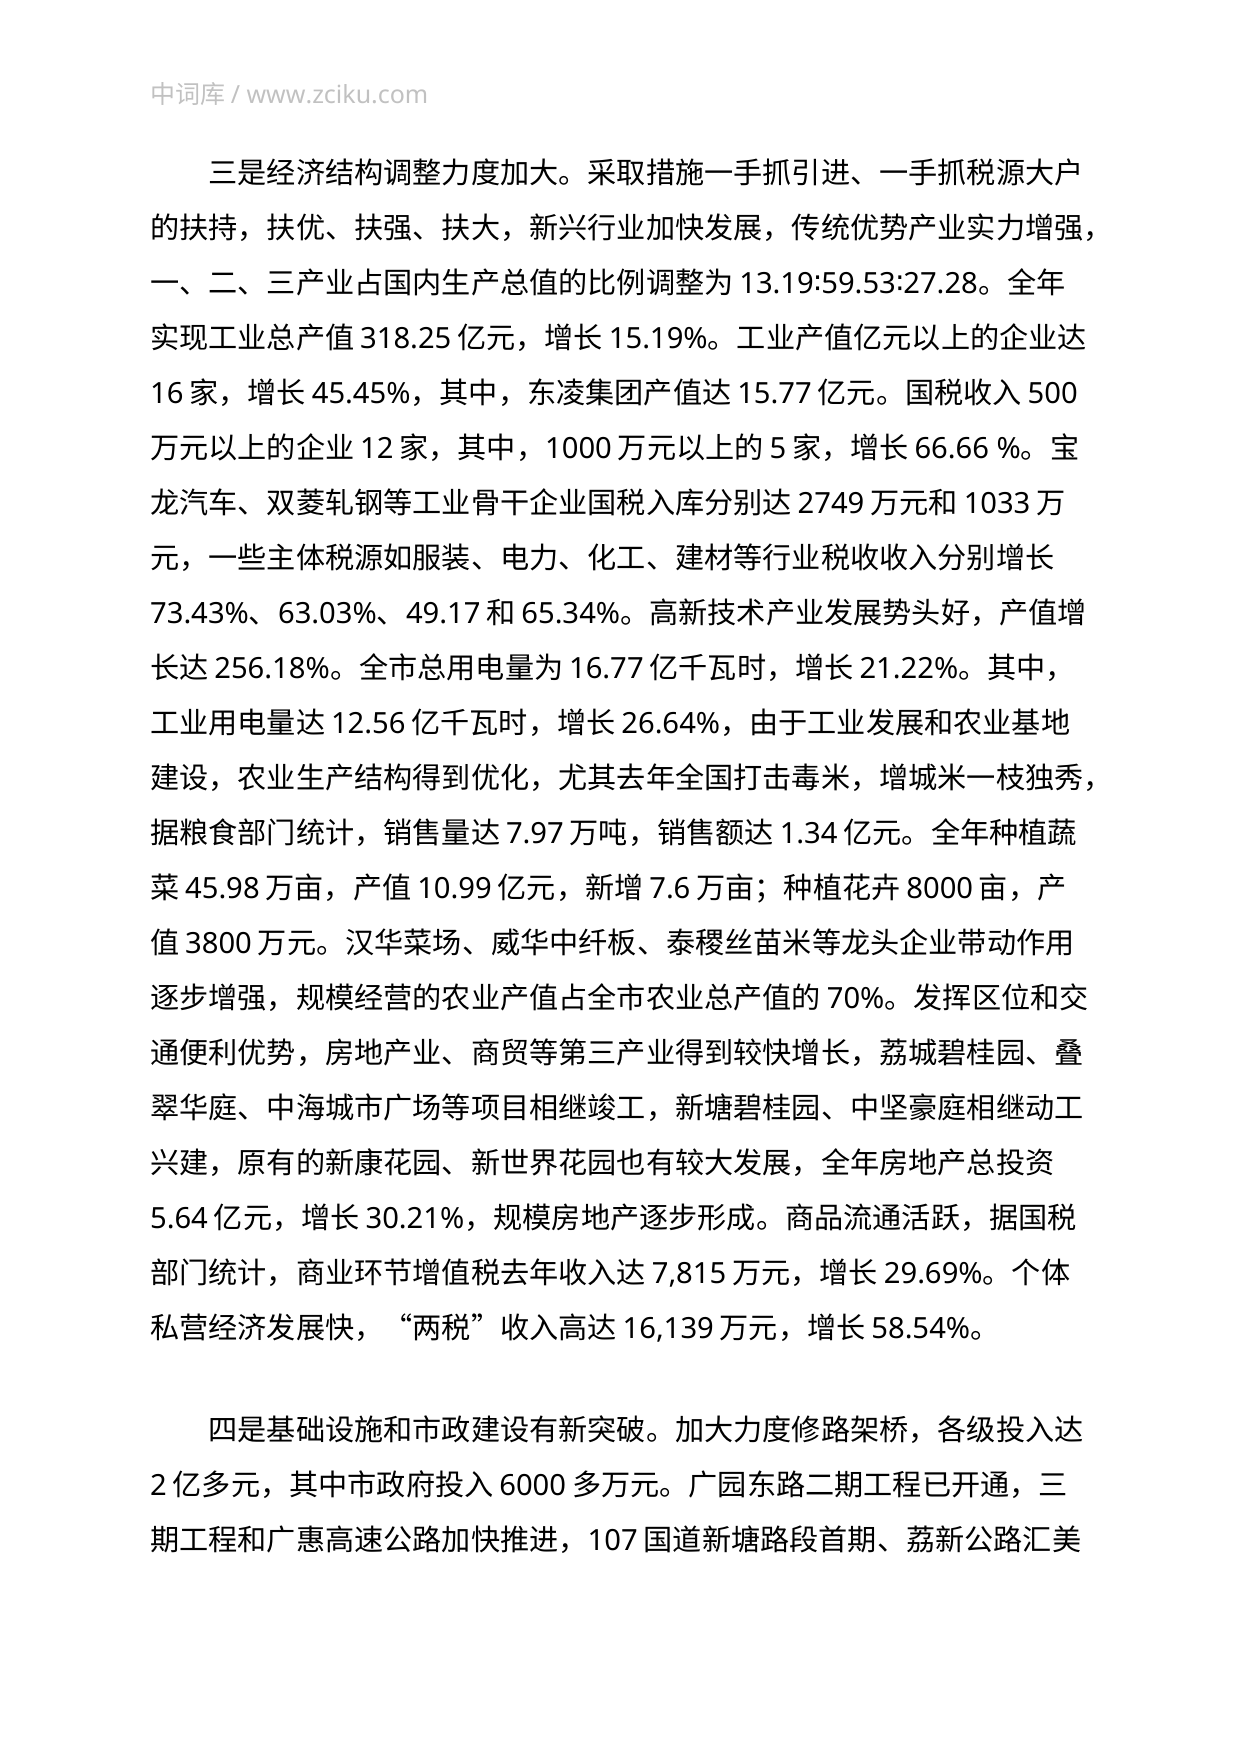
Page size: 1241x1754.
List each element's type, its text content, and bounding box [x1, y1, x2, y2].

text 三是经济结构调整力度加大。采取措施一手抓引进、一手抓税源大户的扶持，扶优、扶强、扶大，新兴行业加快发展，传统优势产业实力增强，一、二、三产业占国内生产总值的比例调整为13.19∶59.53∶27.28。全年实现工业总产值318.25亿元，增长15.19%。工业产值亿元以上的企业达16家，增长45.45%，其中，东凌集团产值达15.77亿元。国税收入500万元以上的企业12家，其中，1000万元以上的5家，增长66.66 %。宝龙汽车、双菱轧钢等工业骨干企业国税入库分别达2749万元和1033万元，一些主体税源如服装、电力、化工、建材等行业税收收入分别增长73.43%、63.03%、49.17和65.34%。高新技术产业发展势头好，产值增长达256.18%。全市总用电量为16.77亿千瓦时，增长21.22%。其中，工业用电量达12.56亿千瓦时，增长26.64%，由于工业发展和农业基地建设，农业生产结构得到优化，尤其去年全国打击毒米，增城米一枝独秀，据粮食部门统计，销售量达7.97万吨，销售额达1.34亿元。全年种植蔬菜45.98万亩，产值10.99亿元，新增7.6万亩；种植花卉8000亩，产值3800万元。汉华菜场、威华中纤板、泰稷丝苗米等龙头企业带动作用逐步增强，规模经营的农业产值占全市农业总产值的70%。发挥区位和交通便利优势，房地产业、商贸等第三产业得到较快增长，荔城碧桂园、叠翠华庭、中海城市广场等项目相继竣工，新塘碧桂园、中坚豪庭相继动工兴建，原有的新康花园、新世界花园也有较大发展，全年房地产总投资5.64亿元，增长30.21%，规模房地产逐步形成。商品流通活跃，据国税部门统计，商业环节增值税去年收入达7,815万元，增长29.69%。个体私营经济发展快，“两税”收入高达16,139万元，增长58.54%。 [150, 150, 1090, 1347]
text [150, 1406, 1090, 1558]
